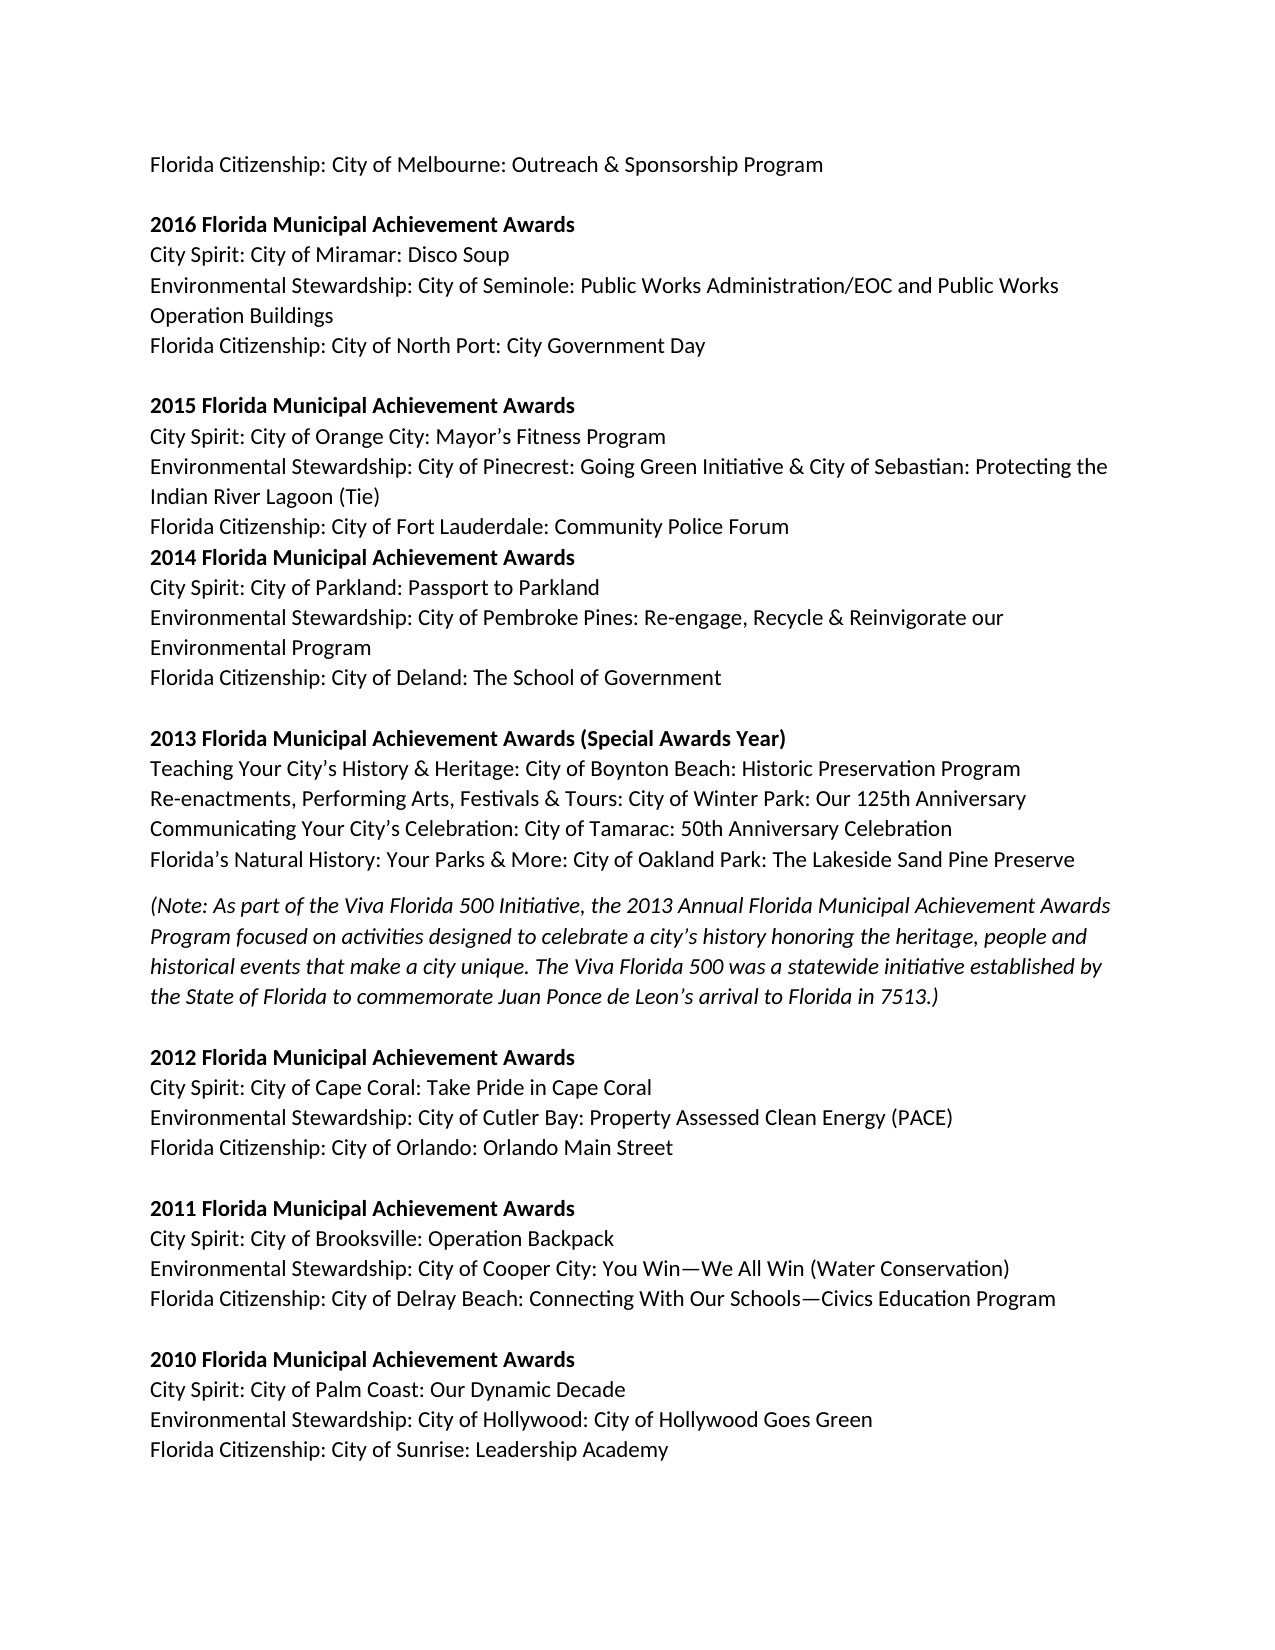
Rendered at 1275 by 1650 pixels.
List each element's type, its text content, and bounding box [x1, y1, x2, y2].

text (Note: As part of the Viva Florida 500 Initiative, the 2013 Annual Florida Municipal Achievement Awards Program focused on activities designed to celebrate a city’s history honoring the heritage, people and historical events that make a city unique. The Viva Florida 500 was a statewide initiative established by the State of Florida to commemorate Juan Ponce de Leon’s arrival to Florida in 7513.) 2012 Florida Municipal Achievement Awards City Spirit: City of Cape Coral: Take Pride in Cape Coral Environmental Stewardship: City of Cutler Bay: Property Assessed Clean Energy (PACE) Florida Citizenship: City of Orlando: Orlando Main Street 2011 Florida Municipal Achievement Awards City Spirit: City of Brooksville: Operation Backpack Environmental Stewardship: City of Cooper City: You Win—We All Win (Water Conservation) Florida Citizenship: City of Delray Beach: Connecting With Our Schools—Civics Education Program 2010 Florida Municipal Achievement Awards City Spirit: City of Palm Coast: Our Dynamic Decade Environmental Stewardship: City of Hollywood: City of Hollywood Goes Green Florida Citizenship: City of Sunrise: Leadership Academy [150, 892, 1125, 1494]
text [150, 150, 1125, 541]
text 2014 Florida Municipal Achievement Awards City Spirit: City of Parkland: Passport to Parkland Environmental Stewardship: City of Pembroke Pines: Re-engage, Recycle & Reinvigorate our Environmental Program Florida Citizenship: City of Deland: The School of Government 2013 Florida Municipal Achievement Awards (Special Awards Year) Teaching Your City’s History & Heritage: City of Boynton Beach: Historic Preservation Program Re-enactments, Performing Arts, Festivals & Tours: City of Winter Park: Our 125th Anniversary Communicating Your City’s Celebration: City of Tamarac: 50th Anniversary Celebration Florida’s Natural History: Your Parks & More: City of Oakland Park: The Lakeside Sand Pine Preserve [150, 543, 1125, 873]
